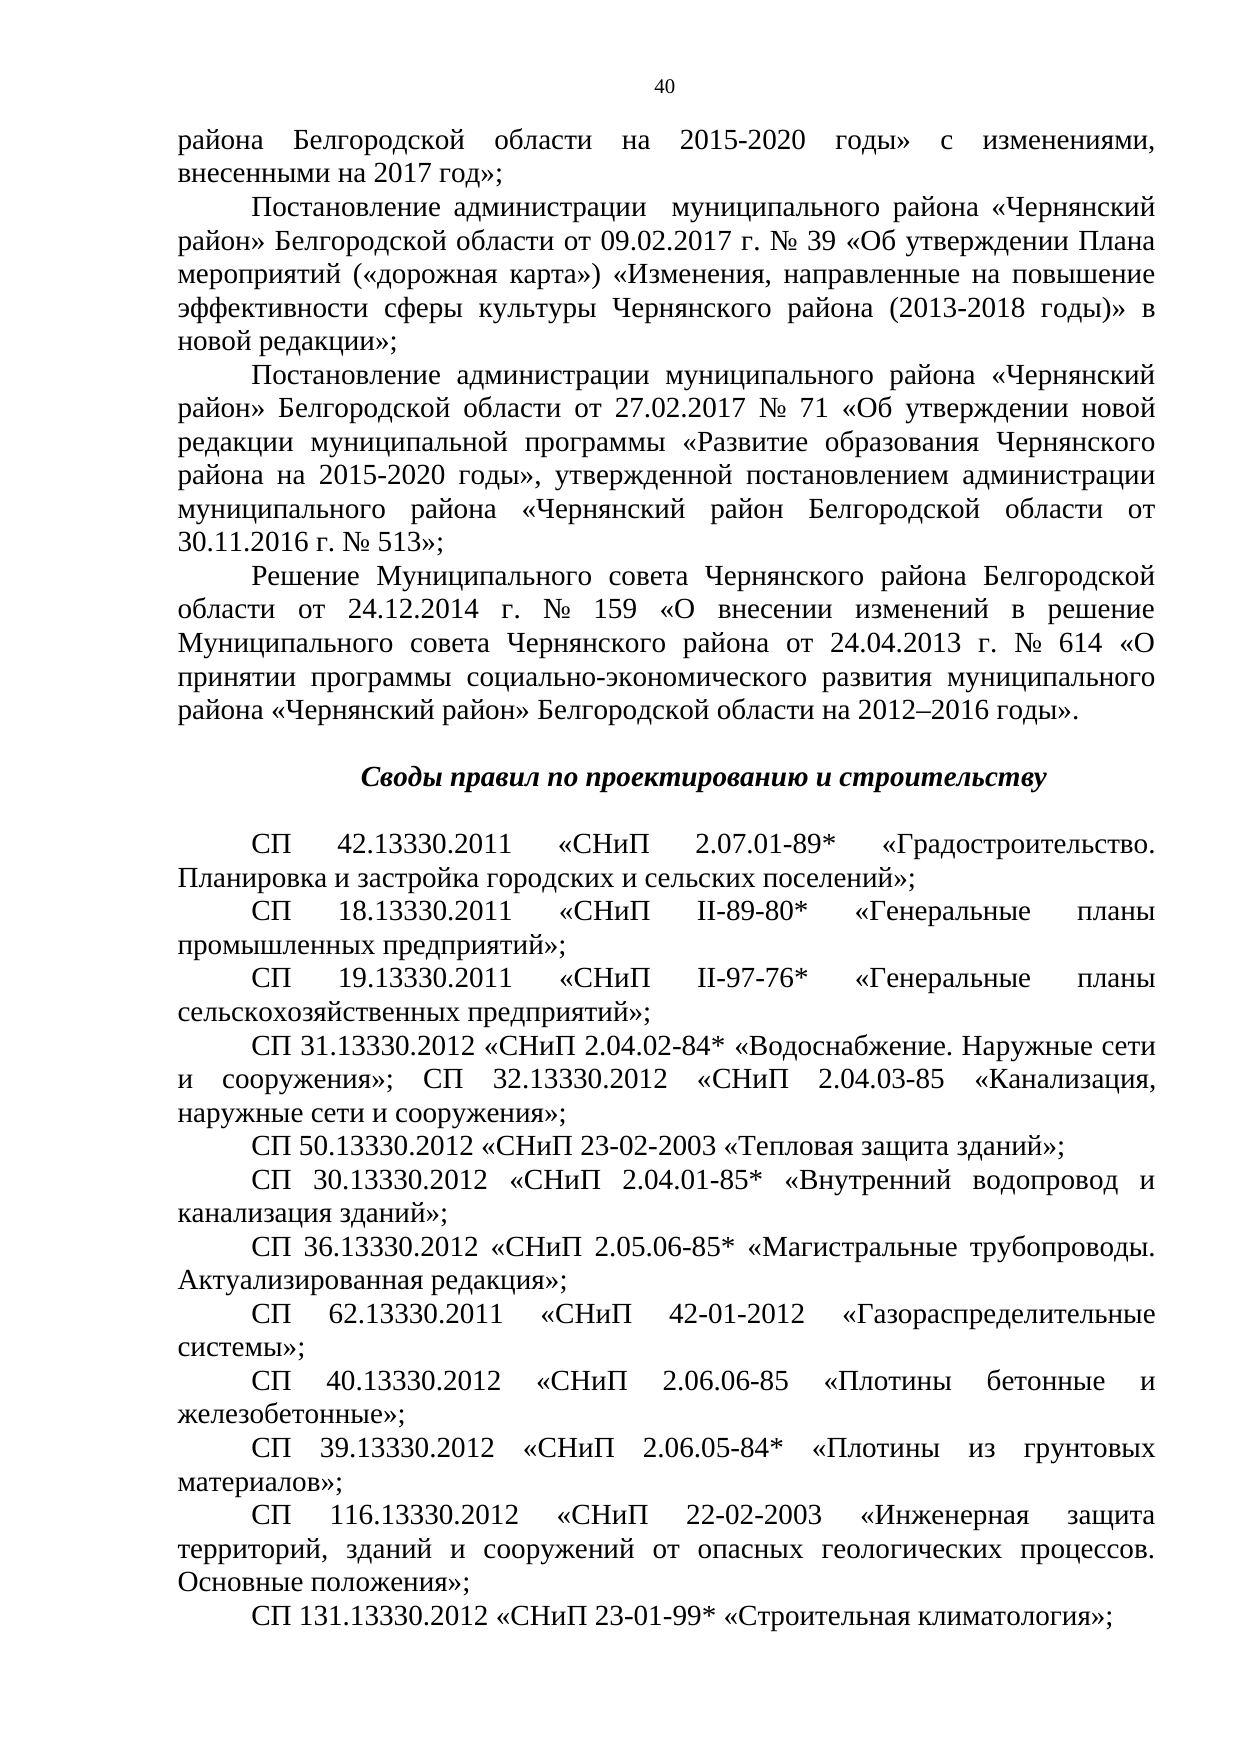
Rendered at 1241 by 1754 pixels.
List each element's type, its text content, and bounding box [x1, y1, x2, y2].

text СП 31.13330.2012 «СНиП 2.04.02-84* «Водоснабжение. Наружные сети и сооружения»; СП 32.13330.2012 «СНиП 2.04.03-85 «Канализация, наружные сети и сооружения»; [177, 1028, 1156, 1128]
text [177, 122, 1156, 189]
text СП 42.13330.2011 «СНиП 2.07.01-89* «Градостроительство. Планировка и застройка городских и сельских поселений»; [177, 826, 1156, 893]
text СП 62.13330.2011 «СНиП 42-01-2012 «Газораспределительные системы»; [177, 1296, 1156, 1363]
text Своды правил по проектированию и строительству [177, 759, 1156, 793]
text СП 36.13330.2012 «СНиП 2.05.06-85* «Магистральные трубопроводы. Актуализированная редакция»; [177, 1229, 1156, 1296]
text СП 30.13330.2012 «СНиП 2.04.01-85* «Внутренний водопровод и канализация зданий»; [177, 1162, 1156, 1229]
text Постановление администрации муниципального района «Чернянский район» Белгородской области от 27.02.2017 № 71 «Об утверждении новой редакции муниципальной программы «Развитие образования Чернянского района на 2015-2020 годы», утвержденной постановлением администрации муниципального района «Чернянский район Белгородской области от 30.11.2016 г. № 513»; [177, 357, 1156, 558]
text СП 116.13330.2012 «СНиП 22-02-2003 «Инженерная защита территорий, зданий и сооружений от опасных геологических процессов. Основные положения»; [177, 1497, 1156, 1598]
text СП 19.13330.2011 «СНиП II-97-76* «Генеральные планы сельскохозяйственных предприятий»; [177, 961, 1156, 1028]
text СП 50.13330.2012 «СНиП 23-02-2003 «Тепловая защита зданий»; [177, 1128, 1156, 1162]
text СП 40.13330.2012 «СНиП 2.06.06-85 «Плотины бетонные и железобетонные»; [177, 1363, 1156, 1430]
text СП 18.13330.2011 «СНиП II-89-80* «Генеральные планы промышленных предприятий»; [177, 893, 1156, 961]
text Постановление администрации муниципального района «Чернянский район» Белгородской области от 09.02.2017 г. № 39 «Об утверждении Плана мероприятий («дорожная карта») «Изменения, направленные на повышение эффективности сферы культуры Чернянского района (2013-2018 годы)» в новой редакции»; [177, 189, 1156, 357]
text СП 131.13330.2012 «СНиП 23-01-99* «Строительная климатология»; [177, 1598, 1156, 1631]
text СП 39.13330.2012 «СНиП 2.06.05-84* «Плотины из грунтовых материалов»; [177, 1430, 1156, 1497]
text Решение Муниципального совета Чернянского района Белгородской области от 24.12.2014 г. № 159 «О внесении изменений в решение Муниципального совета Чернянского района от 24.04.2013 г. № 614 «О принятии программы социально-экономического развития муниципального района «Чернянский район» Белгородской области на 2012–2016 годы». [177, 558, 1156, 726]
